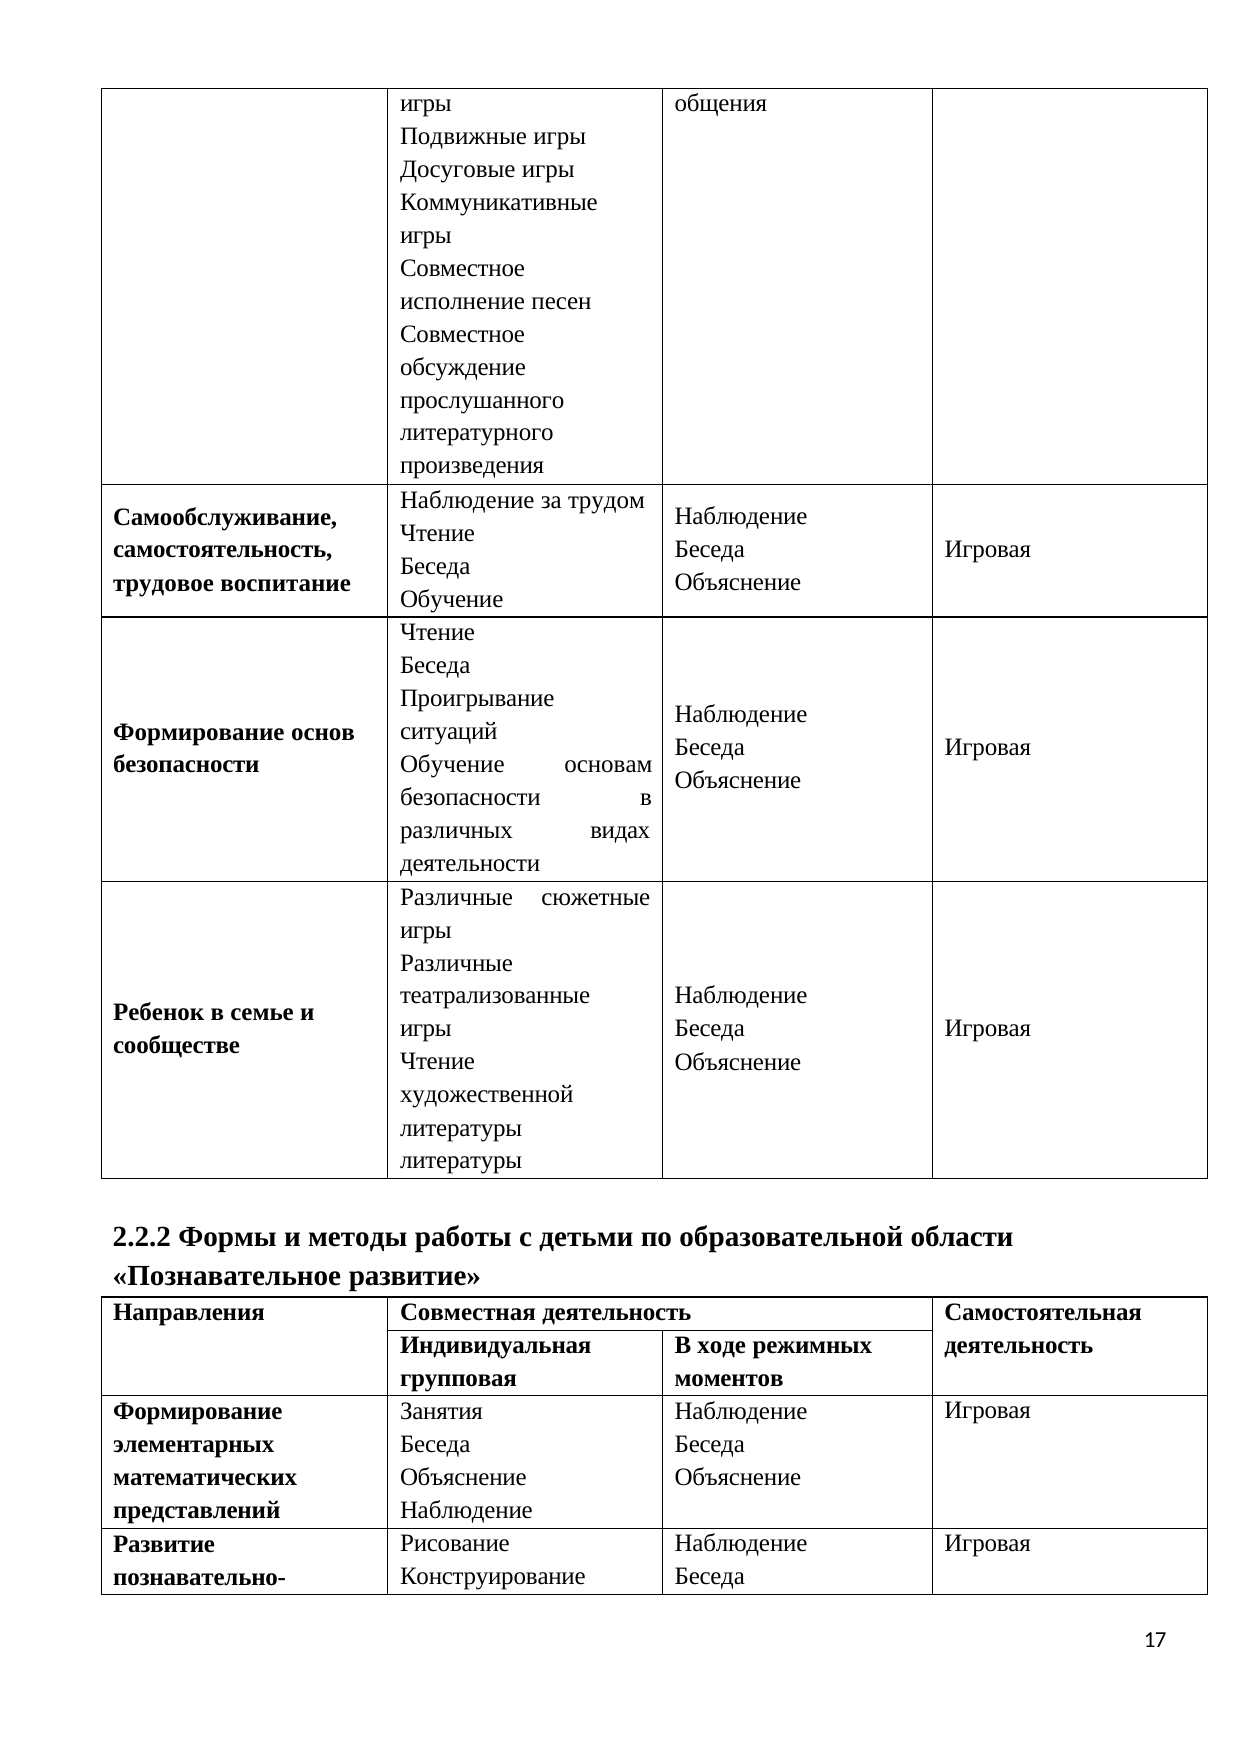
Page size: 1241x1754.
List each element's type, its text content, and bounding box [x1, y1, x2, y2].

table_cell Наблюдение Беседа Объяснение [663, 485, 932, 616]
table_cell Индивидуальная групповая [388, 1331, 662, 1395]
table_header [933, 89, 1207, 484]
table_header общения [663, 89, 932, 484]
table_cell Игровая [933, 1396, 1207, 1528]
table_cell Наблюдение Беседа Объяснение [663, 882, 932, 1178]
table_header Самостоятельная деятельность [933, 1298, 1207, 1395]
table_cell Игровая [933, 882, 1207, 1178]
table_cell Игровая [933, 485, 1207, 616]
table_cell Игровая [933, 1529, 1207, 1594]
table_cell Формирование основ безопасности [102, 618, 387, 881]
table_header Совместная деятельность [388, 1298, 932, 1329]
table_cell Развитие познавательно- [102, 1529, 387, 1594]
text «Познавательное развитие» [112, 1258, 1240, 1291]
table_header [102, 89, 387, 484]
list Формы и методы работы с детьми по образовательной области [112, 1219, 1240, 1253]
table_cell Различные сюжетные игры Различные театрализованные игры Чтение художественной литературы литературы [388, 882, 662, 1178]
table_cell Наблюдение Беседа Объяснение [663, 618, 932, 881]
table_cell Ребенок в семье и сообществе [102, 882, 387, 1178]
table_cell Формирование элементарных математических представлений [102, 1396, 387, 1528]
table_cell Наблюдение за трудом Чтение Беседа Обучение [388, 485, 662, 616]
table_cell Рисование Конструирование [388, 1529, 662, 1594]
table_cell Чтение Беседа Проигрывание ситуаций Обучение основам безопасности в различных видах деятельности [388, 618, 662, 881]
table_cell В ходе режимных моментов [663, 1331, 932, 1395]
table_header игры Подвижные игры Досуговые игры Коммуникативные игры Совместное исполнение песен Совместное обсуждение прослушанного литературного произведения [388, 89, 662, 484]
table_cell Занятия Беседа Объяснение Наблюдение [388, 1396, 662, 1528]
table_cell Наблюдение Беседа Объяснение [663, 1396, 932, 1528]
table_cell Наблюдение Беседа [663, 1529, 932, 1594]
table_cell Игровая [933, 618, 1207, 881]
table_header Направления [102, 1298, 387, 1395]
table_cell Самообслуживание, самостоятельность, трудовое воспитание [102, 485, 387, 616]
